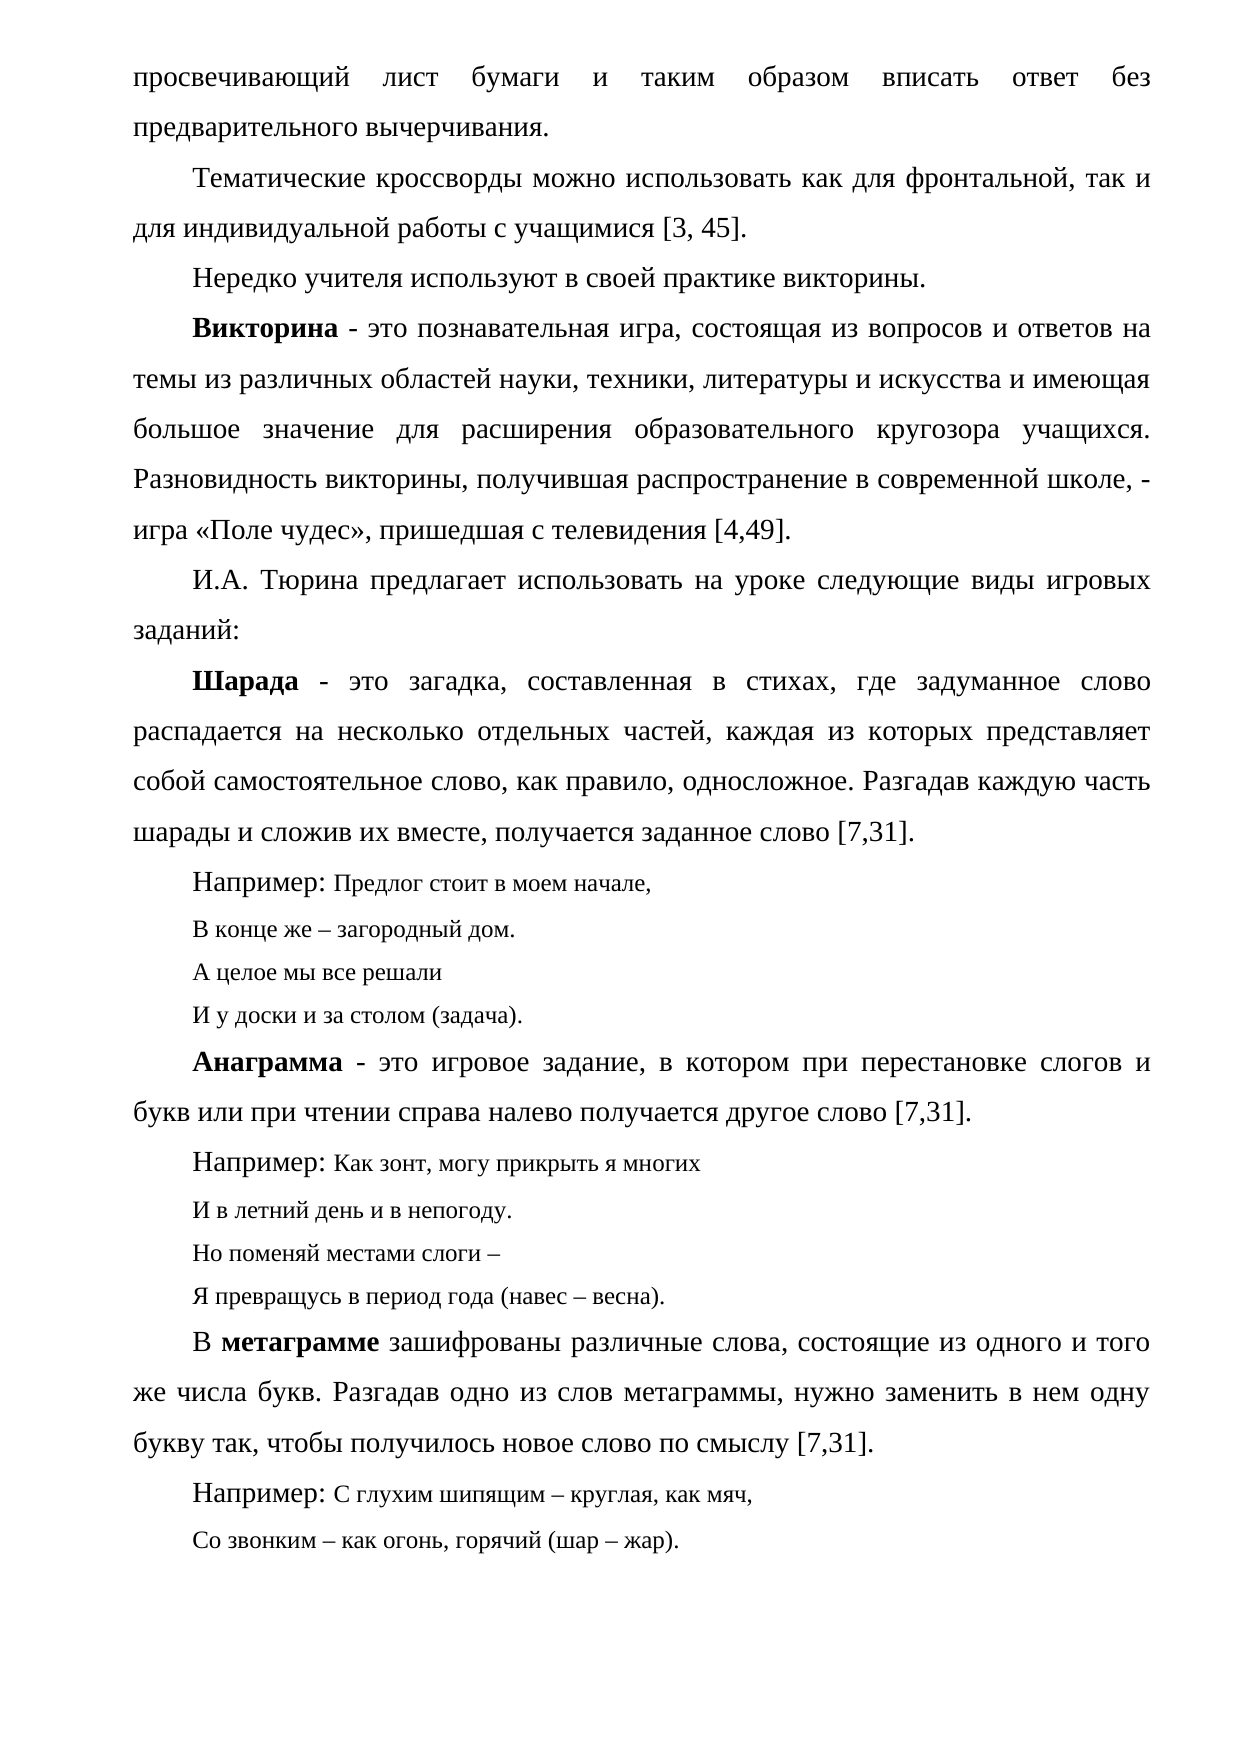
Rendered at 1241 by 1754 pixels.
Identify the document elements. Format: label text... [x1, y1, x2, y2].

text Например: С глухим шипящим – круглая, как мяч, [133, 1475, 1152, 1508]
text Но поменяй местами слоги – [133, 1238, 1152, 1267]
text Например: Как зонт, могу прикрыть я многих [133, 1144, 1152, 1178]
text Нередко учителя используют в своей практике викторины. [133, 260, 1152, 294]
text Со звонким – как огонь, горячий (шар – жар). [133, 1525, 1152, 1554]
text И в летний день и в непогоду. [133, 1195, 1152, 1223]
text И у доски и за столом (задача). [133, 1001, 1152, 1029]
text Викторина - это познавательная игра, состоящая из вопросов и ответов на темы из различных областей науки, техники, литературы и искусства и имеющая большое значение для расширения образовательного кругозора учащихся. Разновидность викторины, получившая распространение в современной школе, - игра «Поле чудес», пришедшая с телевидения [4,49]. [133, 311, 1152, 545]
text Тематические кроссворды можно использовать как для фронтальной, так и для индивидуальной работы с учащимися [3, 45]. [133, 160, 1152, 243]
text И.А. Тюрина предлагает использовать на уроке следующие виды игровых заданий: [133, 562, 1152, 646]
text А целое мы все решали [133, 957, 1152, 986]
text В метаграмме зашифрованы различные слова, состоящие из одного и того же числа букв. Разгадав одно из слов метаграммы, нужно заменить в нем одну букву так, чтобы получилось новое слово по смыслу [7,31]. [133, 1324, 1152, 1458]
text Шарада - это загадка, составленная в стихах, где задуманное слово распадается на несколько отдельных частей, каждая из которых представляет собой самостоятельное слово, как правило, односложное. Разгадав каждую часть шарады и сложив их вместе, получается заданное слово [7,31]. [133, 663, 1152, 847]
text Анаграмма - это игровое задание, в котором при перестановке слогов и букв или при чтении справа налево получается другое слово [7,31]. [133, 1044, 1152, 1128]
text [133, 59, 1152, 143]
text Я превращусь в период года (навес – весна). [133, 1281, 1152, 1310]
text Например: Предлог стоит в моем начале, [133, 864, 1152, 898]
text В конце же – загородный дом. [133, 914, 1152, 943]
